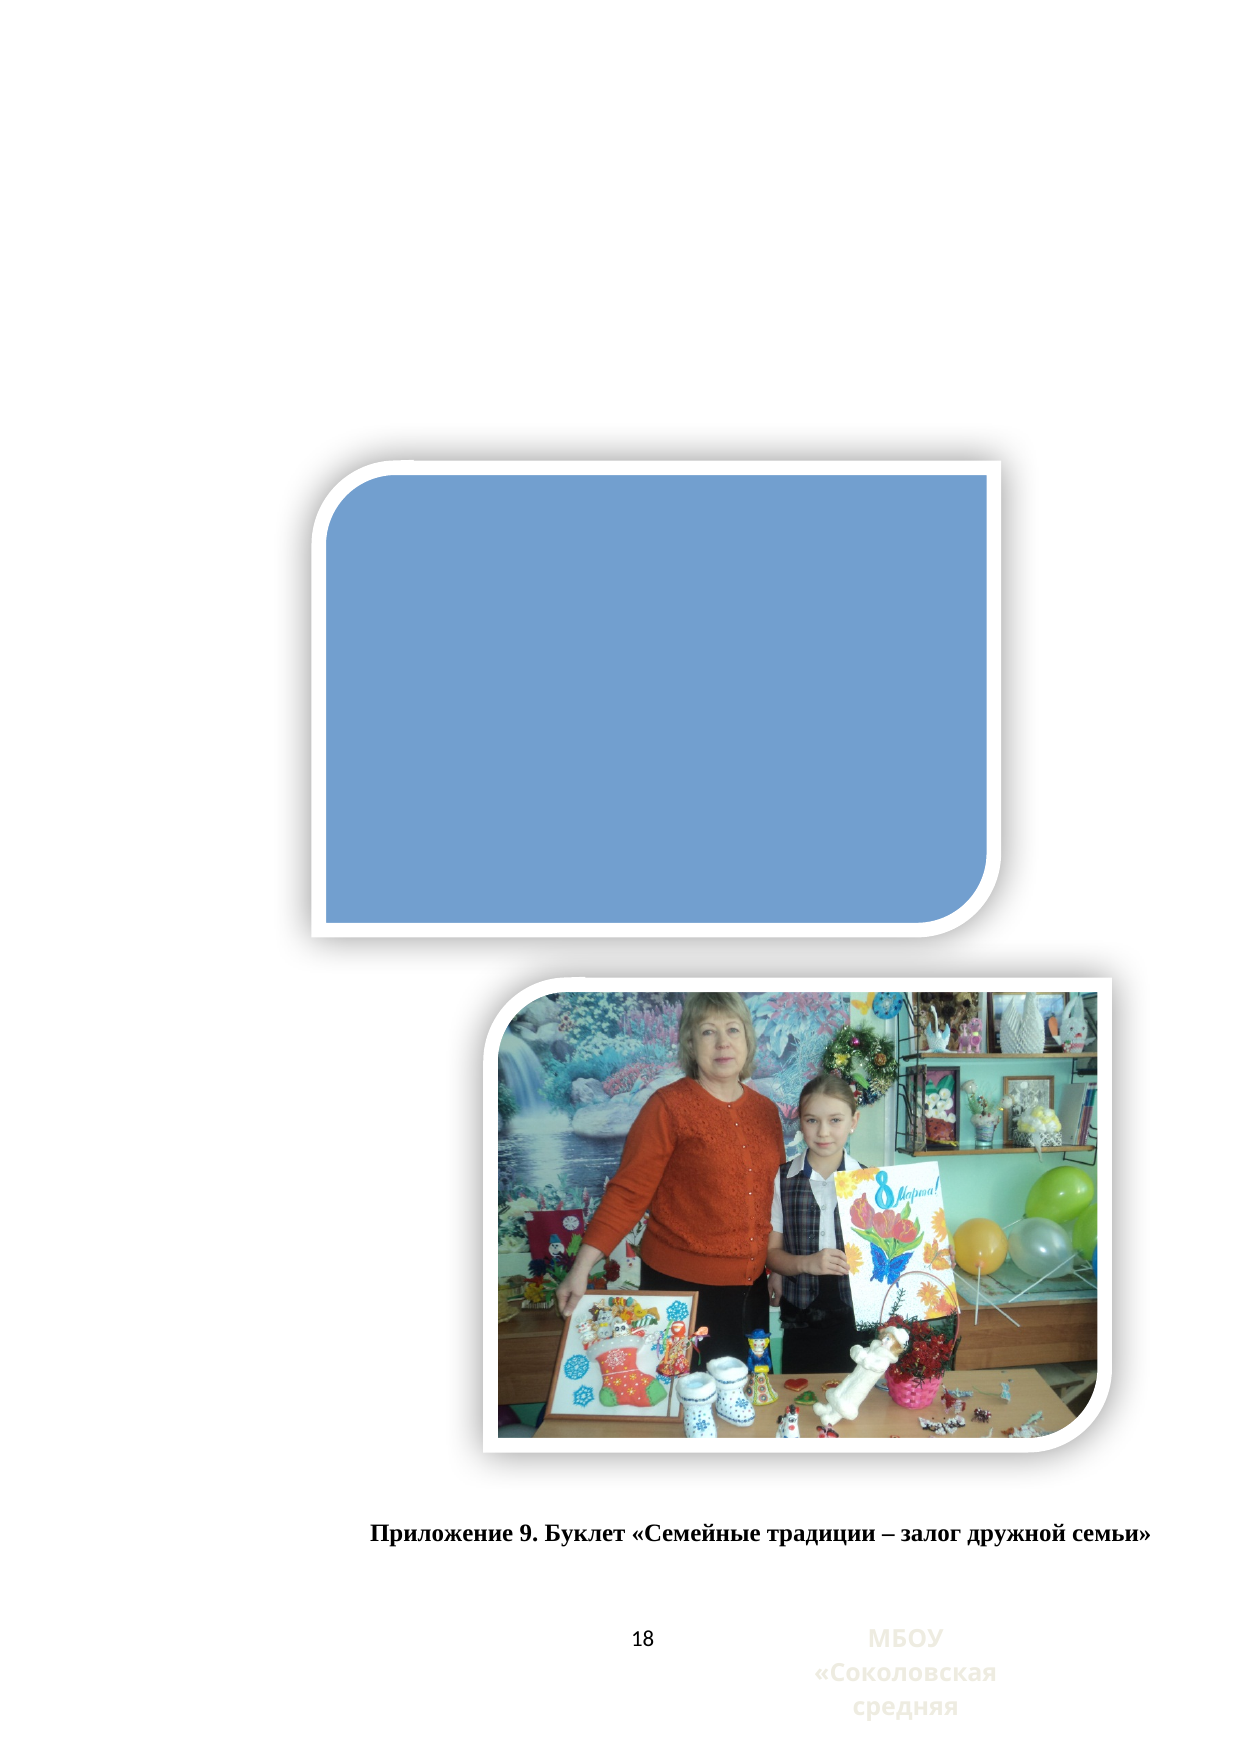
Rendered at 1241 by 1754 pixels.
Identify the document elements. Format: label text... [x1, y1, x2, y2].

picture [327, 476, 986, 922]
picture [498, 993, 1097, 1437]
text Приложение 9. Буклет «Семейные традиции – залог дружной семьи» [133, 1518, 1152, 1547]
